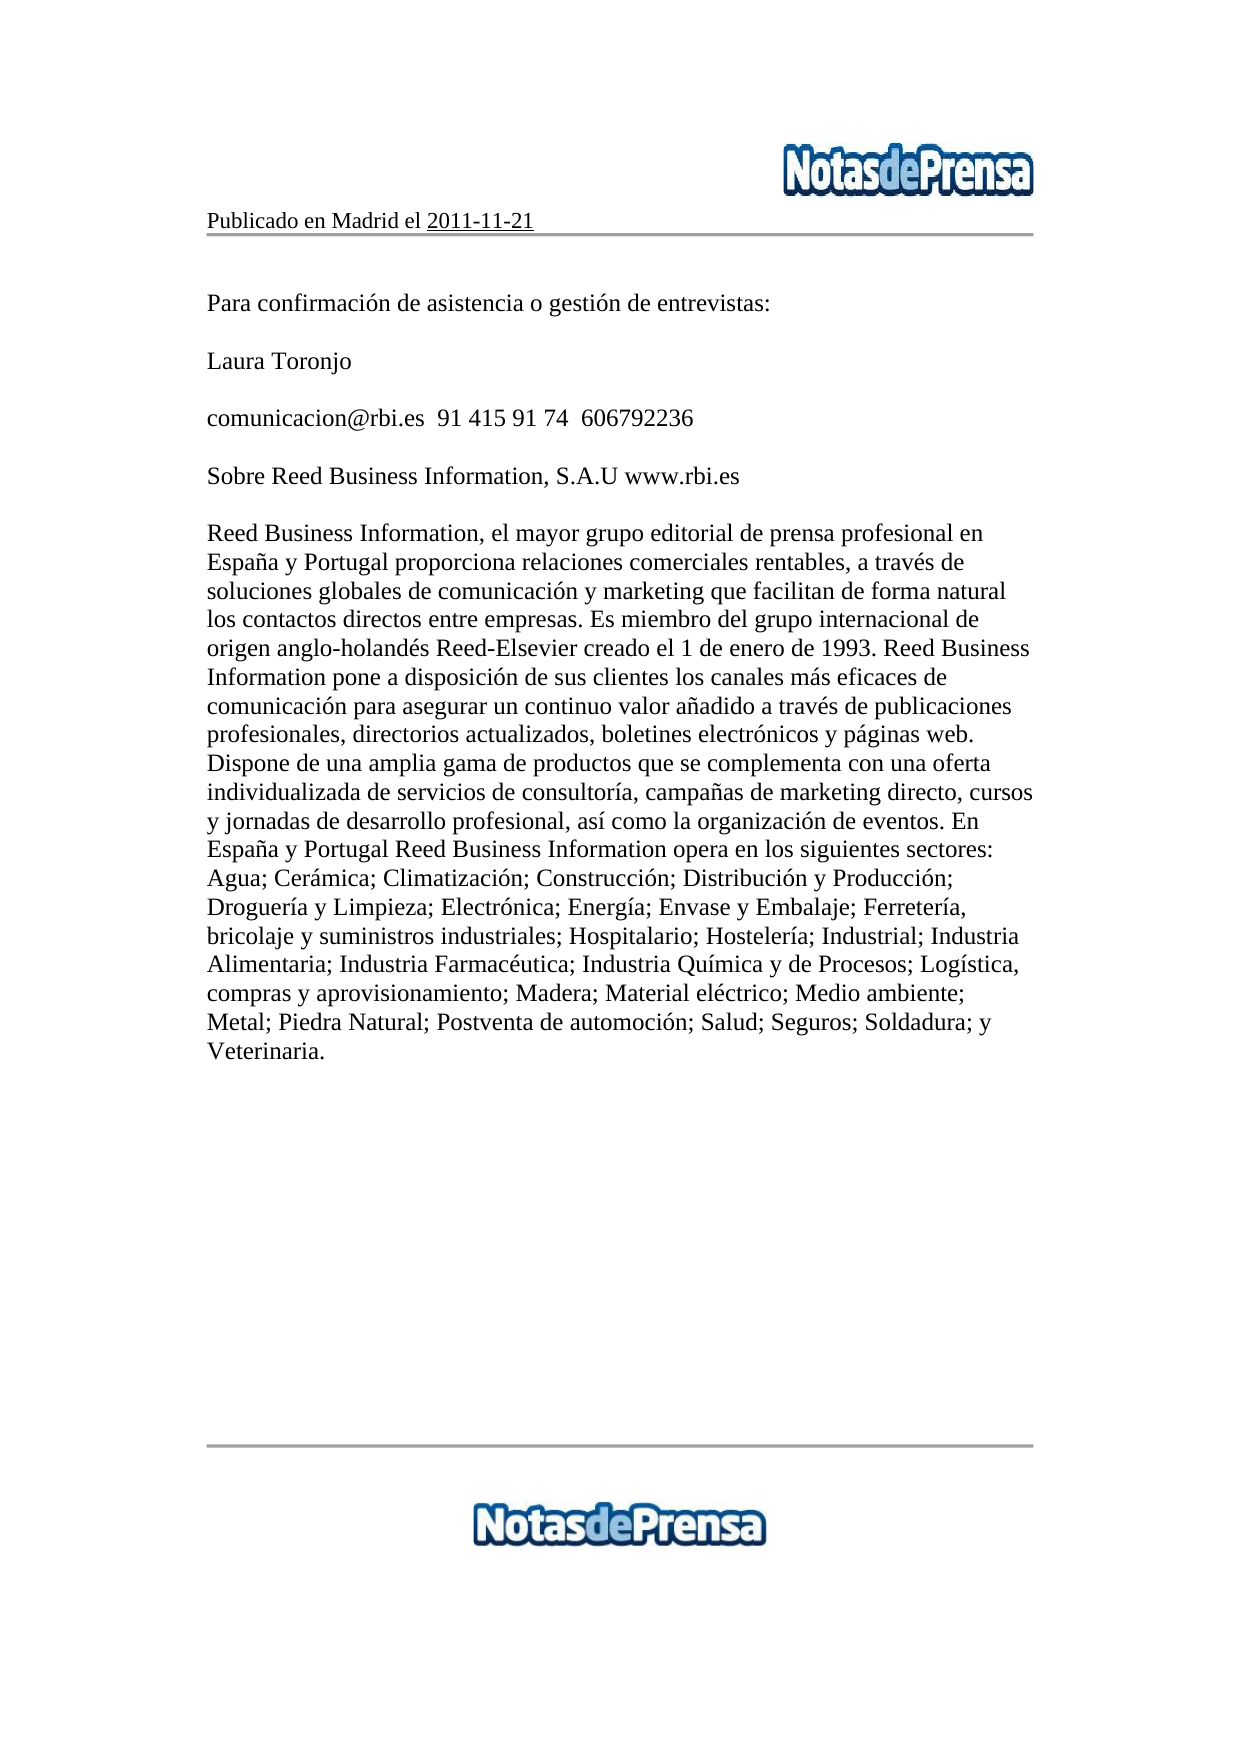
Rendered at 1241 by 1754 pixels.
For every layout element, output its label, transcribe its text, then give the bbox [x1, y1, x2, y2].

picture [473, 1501, 767, 1548]
picture [783, 142, 1034, 199]
